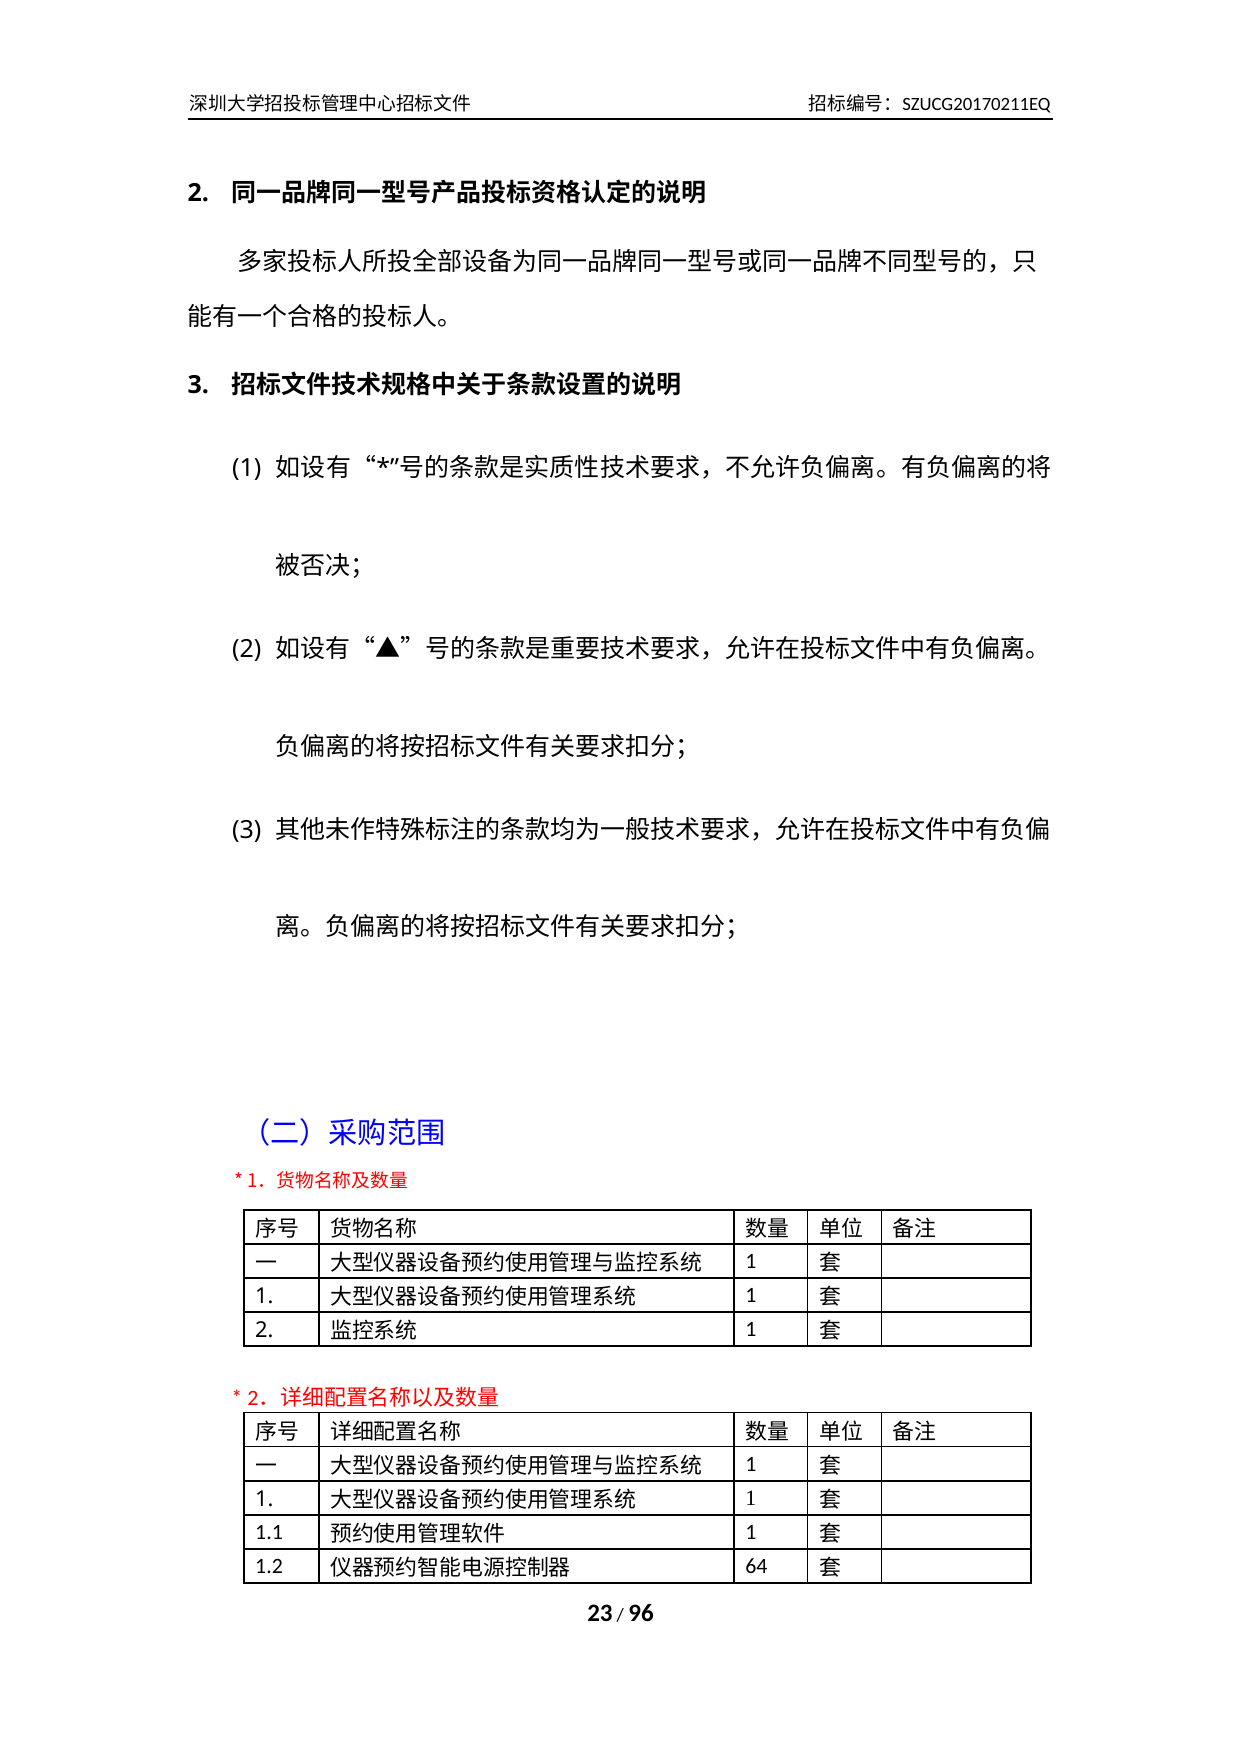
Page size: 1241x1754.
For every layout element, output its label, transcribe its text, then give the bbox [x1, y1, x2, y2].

table_cell 1 [735, 1482, 807, 1514]
table_cell 64 [735, 1550, 807, 1582]
table_cell 监控系统 [320, 1313, 733, 1345]
table_cell 1 [735, 1516, 807, 1548]
list 如设有“*”号的条款是实质性技术要求，不允许负偏离。有负偏离的将被否决； [232, 433, 1053, 596]
list 其他未作特殊标注的条款均为一般技术要求，允许在投标文件中有负偏离。负偏离的将按招标文件有关要求扣分； [232, 795, 1053, 957]
table_cell 预约使用管理软件 [320, 1516, 733, 1548]
table_cell 套 [808, 1516, 881, 1548]
list 同一品牌同一型号产品投标资格认定的说明 [187, 158, 1053, 223]
table_header 备注 [882, 1211, 1030, 1243]
table_cell 套 [808, 1245, 881, 1277]
table_cell 1.2 [245, 1550, 318, 1582]
table_cell 套 [808, 1447, 881, 1480]
list 招标文件技术规格中关于条款设置的说明 [187, 350, 1053, 415]
table_cell 1 [735, 1279, 807, 1311]
table_cell 套 [808, 1279, 881, 1311]
table_cell [882, 1447, 1030, 1480]
table_cell [882, 1313, 1030, 1345]
table_header 序号 [245, 1211, 318, 1243]
table_cell 套 [808, 1550, 881, 1582]
table_cell 1 [735, 1313, 807, 1345]
table_cell 2. [245, 1313, 318, 1345]
table_cell 1 [735, 1245, 807, 1277]
table_header 单位 [808, 1413, 881, 1446]
table_header 数量 [735, 1413, 807, 1446]
table_cell [882, 1550, 1030, 1582]
table_cell 一 [245, 1245, 318, 1277]
table_header 单位 [808, 1211, 881, 1243]
text * 1．货物名称及数量 [187, 1163, 1053, 1195]
text （二）采购范围 [187, 1098, 1053, 1163]
table_cell 1.1 [245, 1516, 318, 1548]
table_cell 仪器预约智能电源控制器 [320, 1550, 733, 1582]
table_cell [882, 1245, 1030, 1277]
table_header 备注 [882, 1413, 1030, 1446]
table_cell 一 [245, 1447, 318, 1480]
text * 2．详细配置名称以及数量 [187, 1379, 1053, 1412]
table_cell 1. [245, 1279, 318, 1311]
table_cell [882, 1516, 1030, 1548]
text 多家投标人所投全部设备为同一品牌同一型号或同一品牌不同型号的，只能有一个合格的投标人。 [187, 242, 1053, 332]
table_cell 大型仪器设备预约使用管理与监控系统 [320, 1245, 733, 1277]
table_cell [882, 1279, 1030, 1311]
table_cell 大型仪器设备预约使用管理系统 [320, 1482, 733, 1514]
table_cell 大型仪器设备预约使用管理与监控系统 [320, 1447, 733, 1480]
table_cell 大型仪器设备预约使用管理系统 [320, 1279, 733, 1311]
table_cell 1. [245, 1482, 318, 1514]
table_cell 1 [735, 1447, 807, 1480]
table_cell [882, 1482, 1030, 1514]
table_cell 套 [808, 1482, 881, 1514]
table_header 货物名称 [320, 1211, 733, 1243]
table_header 数量 [735, 1211, 807, 1243]
table_header 详细配置名称 [320, 1413, 733, 1446]
table_cell 套 [808, 1313, 881, 1345]
list 如设有“▲”号的条款是重要技术要求，允许在投标文件中有负偏离。负偏离的将按招标文件有关要求扣分； [232, 614, 1053, 777]
table_header 序号 [245, 1413, 318, 1446]
